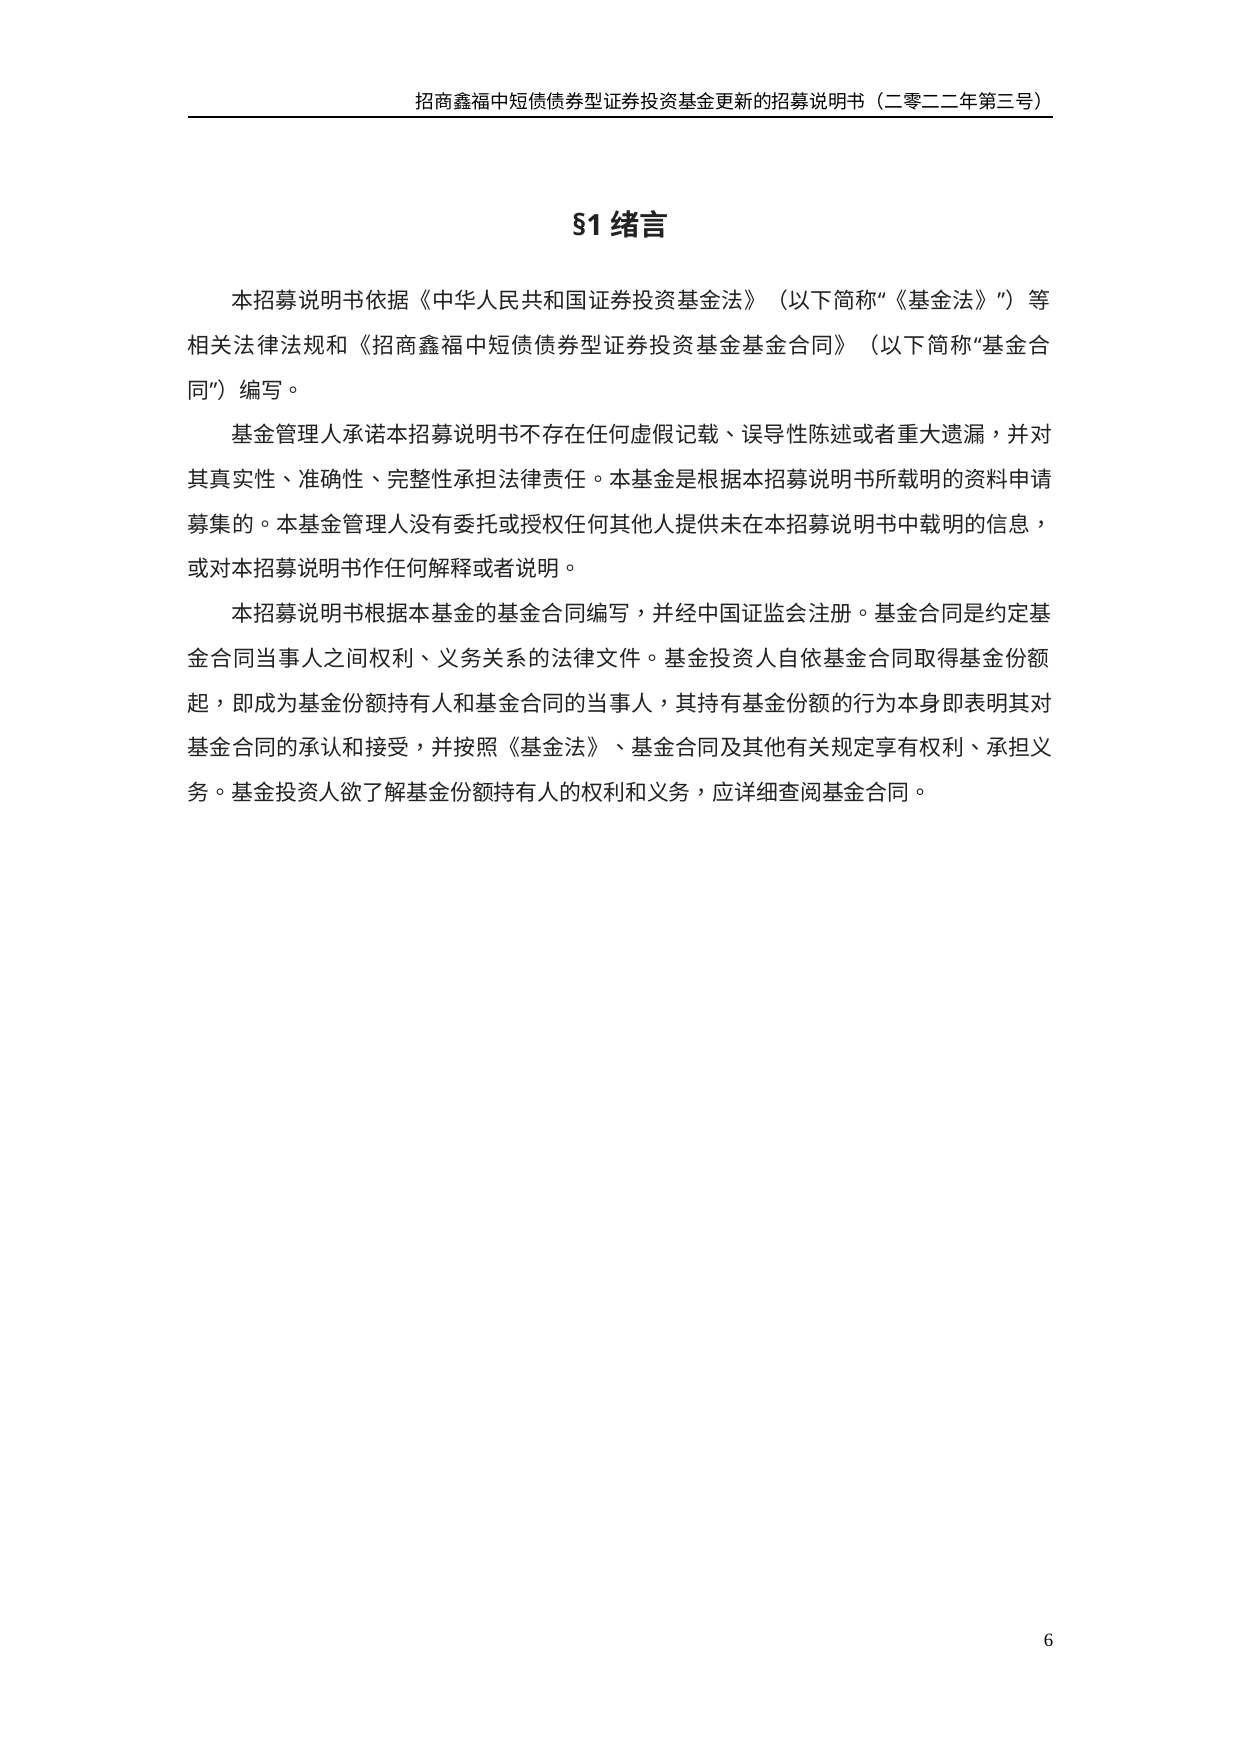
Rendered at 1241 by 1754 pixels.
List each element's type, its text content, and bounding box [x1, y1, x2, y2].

text 本招募说明书根据本基金的基金合同编写，并经中国证监会注册。基金合同是约定基金合同当事人之间权利、义务关系的法律文件。基金投资人自依基金合同取得基金份额起，即成为基金份额持有人和基金合同的当事人，其持有基金份额的行为本身即表明其对基金合同的承认和接受，并按照《基金法》、基金合同及其他有关规定享有权利、承担义务。基金投资人欲了解基金份额持有人的权利和义务，应详细查阅基金合同。 [187, 598, 1053, 807]
text 本招募说明书依据《中华人民共和国证券投资基金法》（以下简称“《基金法》”）等相关法律法规和《招商鑫福中短债债券型证券投资基金基金合同》（以下简称“基金合同”）编写。 [187, 285, 1053, 404]
text §1 绪言 [187, 191, 1053, 256]
text 基金管理人承诺本招募说明书不存在任何虚假记载、误导性陈述或者重大遗漏，并对其真实性、准确性、完整性承担法律责任。本基金是根据本招募说明书所载明的资料申请募集的。本基金管理人没有委托或授权任何其他人提供未在本招募说明书中载明的信息，或对本招募说明书作任何解释或者说明。 [187, 419, 1053, 583]
